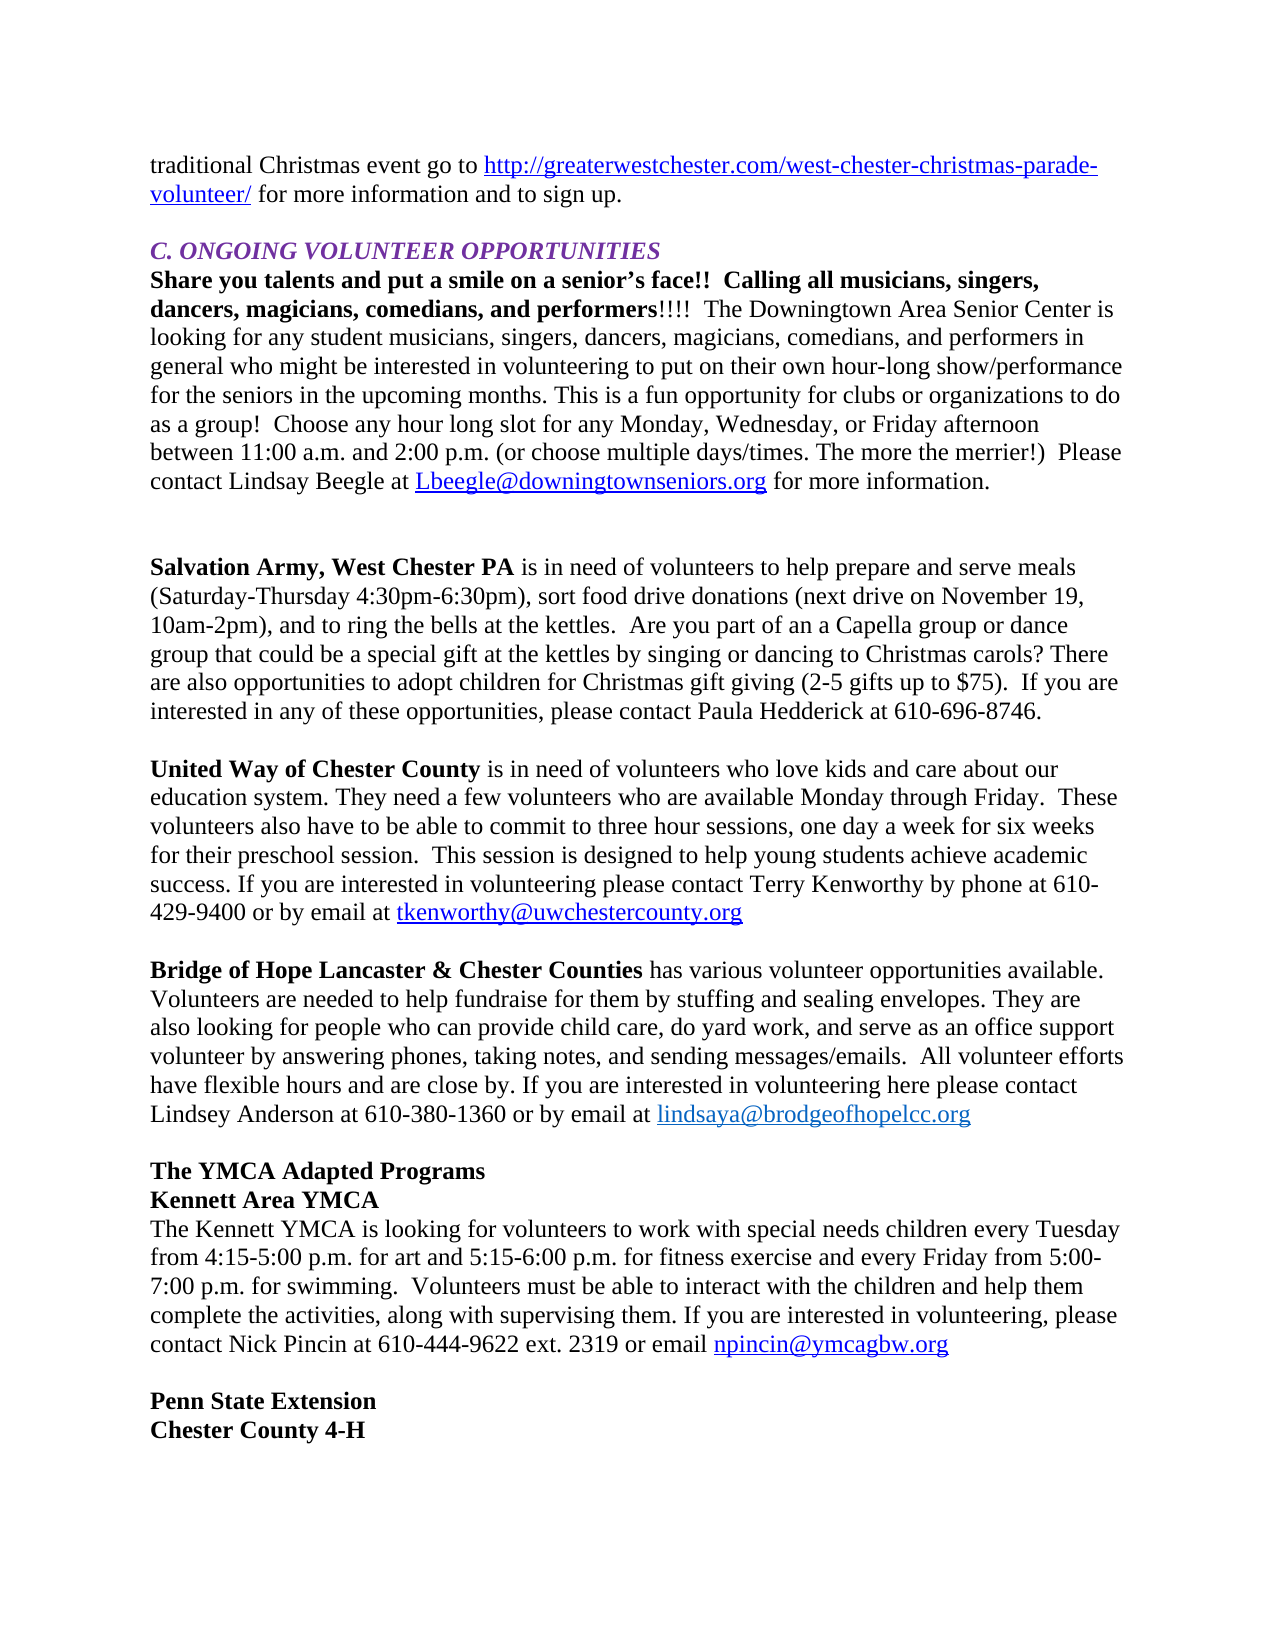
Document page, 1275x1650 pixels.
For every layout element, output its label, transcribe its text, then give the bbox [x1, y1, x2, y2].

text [150, 150, 1125, 207]
text Penn State Extension [150, 1386, 1125, 1415]
text United Way of Chester County is in need of volunteers who love kids and care about our education system. They need a few volunteers who are available Monday through Friday. These volunteers also have to be able to commit to three hour sessions, one day a week for six weeks for their preschool session. This session is designed to help young students achieve academic success. If you are interested in volunteering please contact Terry Kenworthy by phone at 610-429-9400 or by email at tkenworthy@uwchestercounty.org [150, 754, 1125, 926]
text Salvation Army, West Chester PA is in need of volunteers to help prepare and serve meals (Saturday-Thursday 4:30pm-6:30pm), sort food drive donations (next drive on November 19, 10am-2pm), and to ring the bells at the kettles. Are you part of an a Capella group or dance group that could be a special gift at the kettles by singing or dancing to Christmas carols? There are also opportunities to adopt children for Christmas gift giving (2-5 gifts up to $75). If you are interested in any of these opportunities, please contact Paula Hedderick at 610-696-8746. [150, 552, 1125, 725]
text Kennett Area YMCA [150, 1185, 1125, 1214]
text The Kennett YMCA is looking for volunteers to work with special needs children every Tuesday from 4:15-5:00 p.m. for art and 5:15-6:00 p.m. for fitness exercise and every Friday from 5:00-7:00 p.m. for swimming. Volunteers must be able to interact with the children and help them complete the activities, along with supervising them. If you are interested in volunteering, please contact Nick Pincin at 610-444-9622 ext. 2319 or email npincin@ymcagbw.org [150, 1214, 1125, 1357]
text Bridge of Hope Lancaster & Chester Counties has various volunteer opportunities available. Volunteers are needed to help fundraise for them by stuffing and sealing envelopes. They are also looking for people who can provide child care, do yard work, and serve as an office support volunteer by answering phones, taking notes, and sending messages/emails. All volunteer efforts have flexible hours and are close by. If you are interested in volunteering here please contact Lindsey Anderson at 610-380-1360 or by email at lindsaya@brodgeofhopelcc.org [150, 955, 1125, 1127]
text Chester County 4-H [150, 1415, 1125, 1444]
text Share you talents and put a smile on a senior’s face!! Calling all musicians, singers, dancers, magicians, comedians, and performers!!!! The Downingtown Area Senior Center is looking for any student musicians, singers, dancers, magicians, comedians, and performers in general who might be interested in volunteering to put on their own hour-long show/performance for the seniors in the upcoming months. This is a fun opportunity for clubs or organizations to do as a group! Choose any hour long slot for any Monday, Wednesday, or Friday afternoon between 11:00 a.m. and 2:00 p.m. (or choose multiple days/times. The more the merrier!) Please contact Lindsay Beegle at Lbeegle@downingtownseniors.org for more information. [150, 265, 1125, 495]
text C. ONGOING VOLUNTEER OPPORTUNITIES [150, 236, 1125, 265]
text The YMCA Adapted Programs [150, 1156, 1125, 1185]
